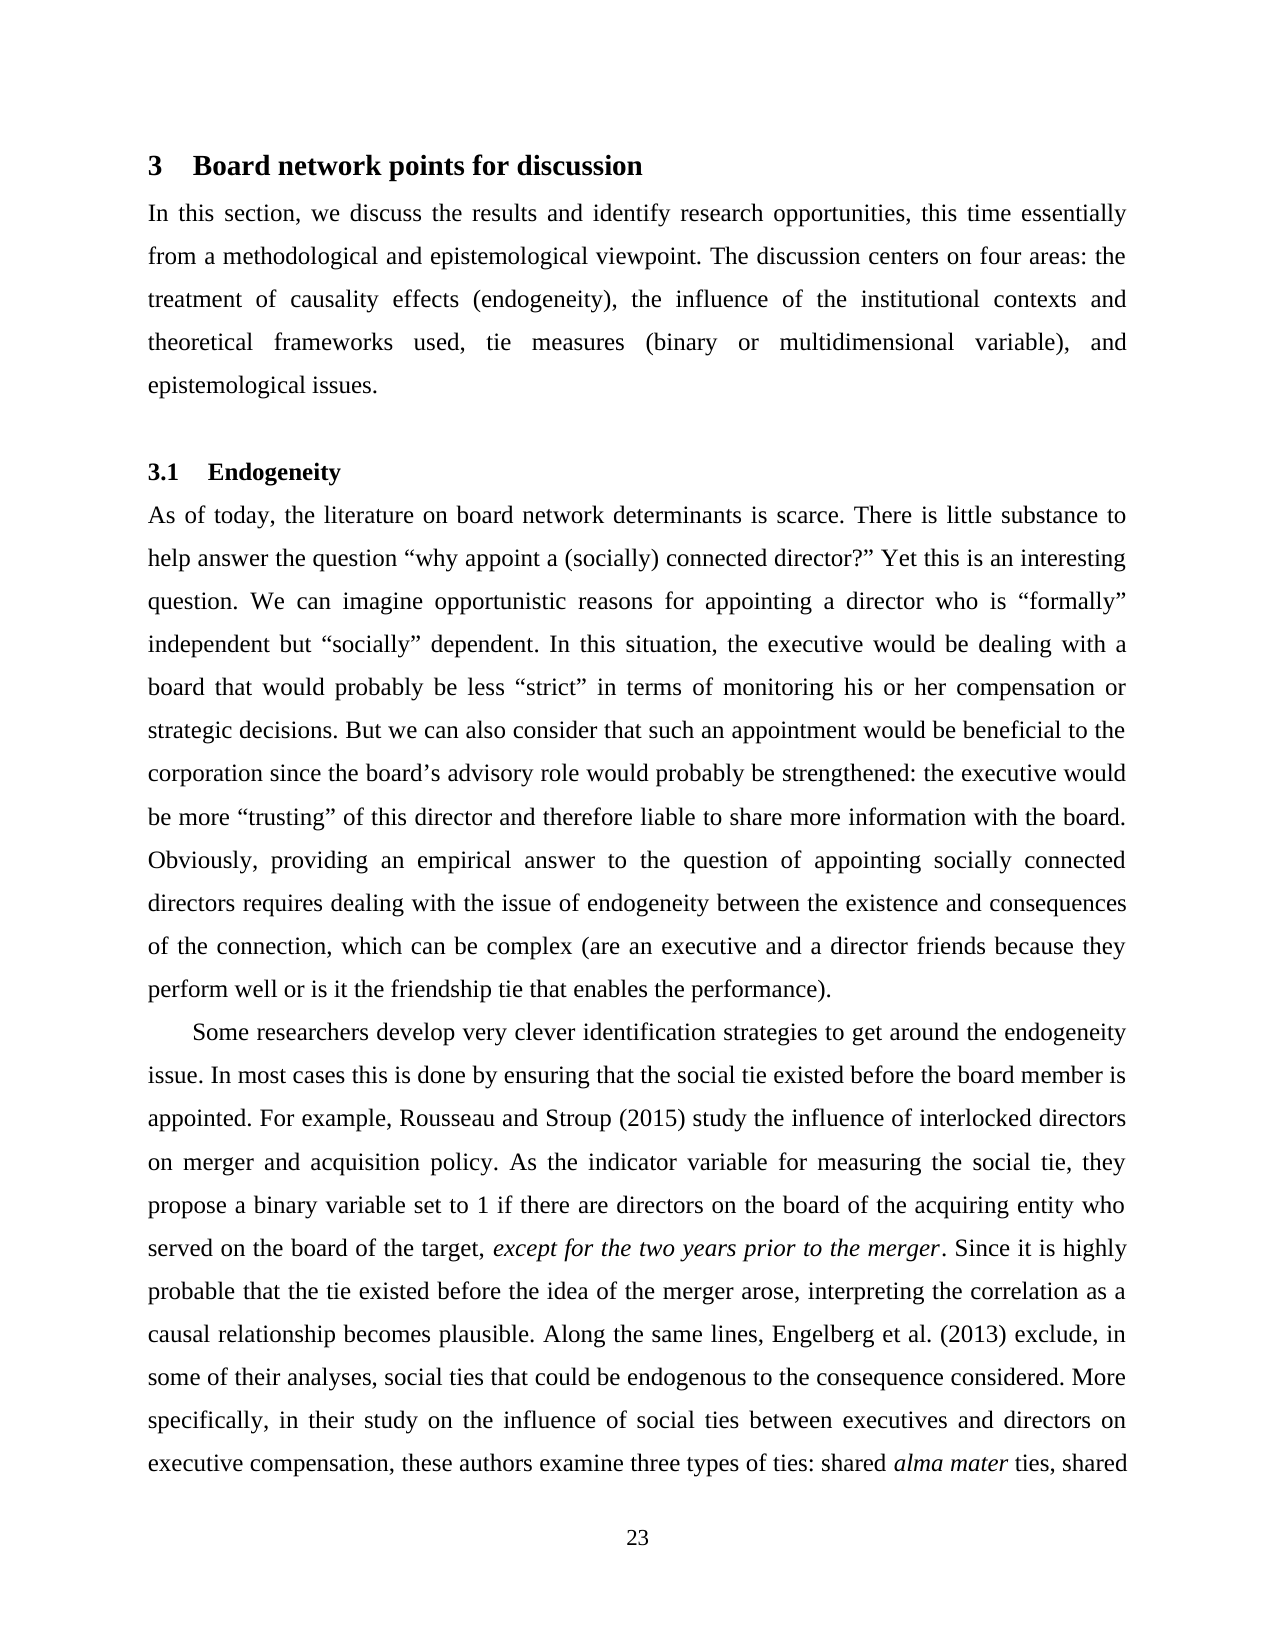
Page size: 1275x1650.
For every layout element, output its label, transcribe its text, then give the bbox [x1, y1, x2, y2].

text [148, 1017, 1127, 1477]
subtitle Endogeneity [148, 457, 1127, 485]
subtitle Board network points for discussion [148, 148, 1127, 181]
text In this section, we discuss the results and identify research opportunities, this time essentially from a methodological and epistemological viewpoint. The discussion centers on four areas: the treatment of causality effects (endogeneity), the influence of the institutional contexts and theoretical frameworks used, tie measures (binary or multidimensional variable), and epistemological issues. [148, 198, 1127, 399]
text As of today, the literature on board network determinants is scarce. There is little substance to help answer the question “why appoint a (socially) connected director?” Yet this is an interesting question. We can imagine opportunistic reasons for appointing a director who is “formally” independent but “socially” dependent. In this situation, the executive would be dealing with a board that would probably be less “strict” in terms of monitoring his or her compensation or strategic decisions. But we can also consider that such an appointment would be beneficial to the corporation since the board’s advisory role would probably be strengthened: the executive would be more “trusting” of this director and therefore liable to share more information with the board. Obviously, providing an empirical answer to the question of appointing socially connected directors requires dealing with the issue of endogeneity between the existence and consequences of the connection, which can be complex (are an executive and a director friends because they perform well or is it the friendship tie that enables the performance). [148, 500, 1127, 1003]
